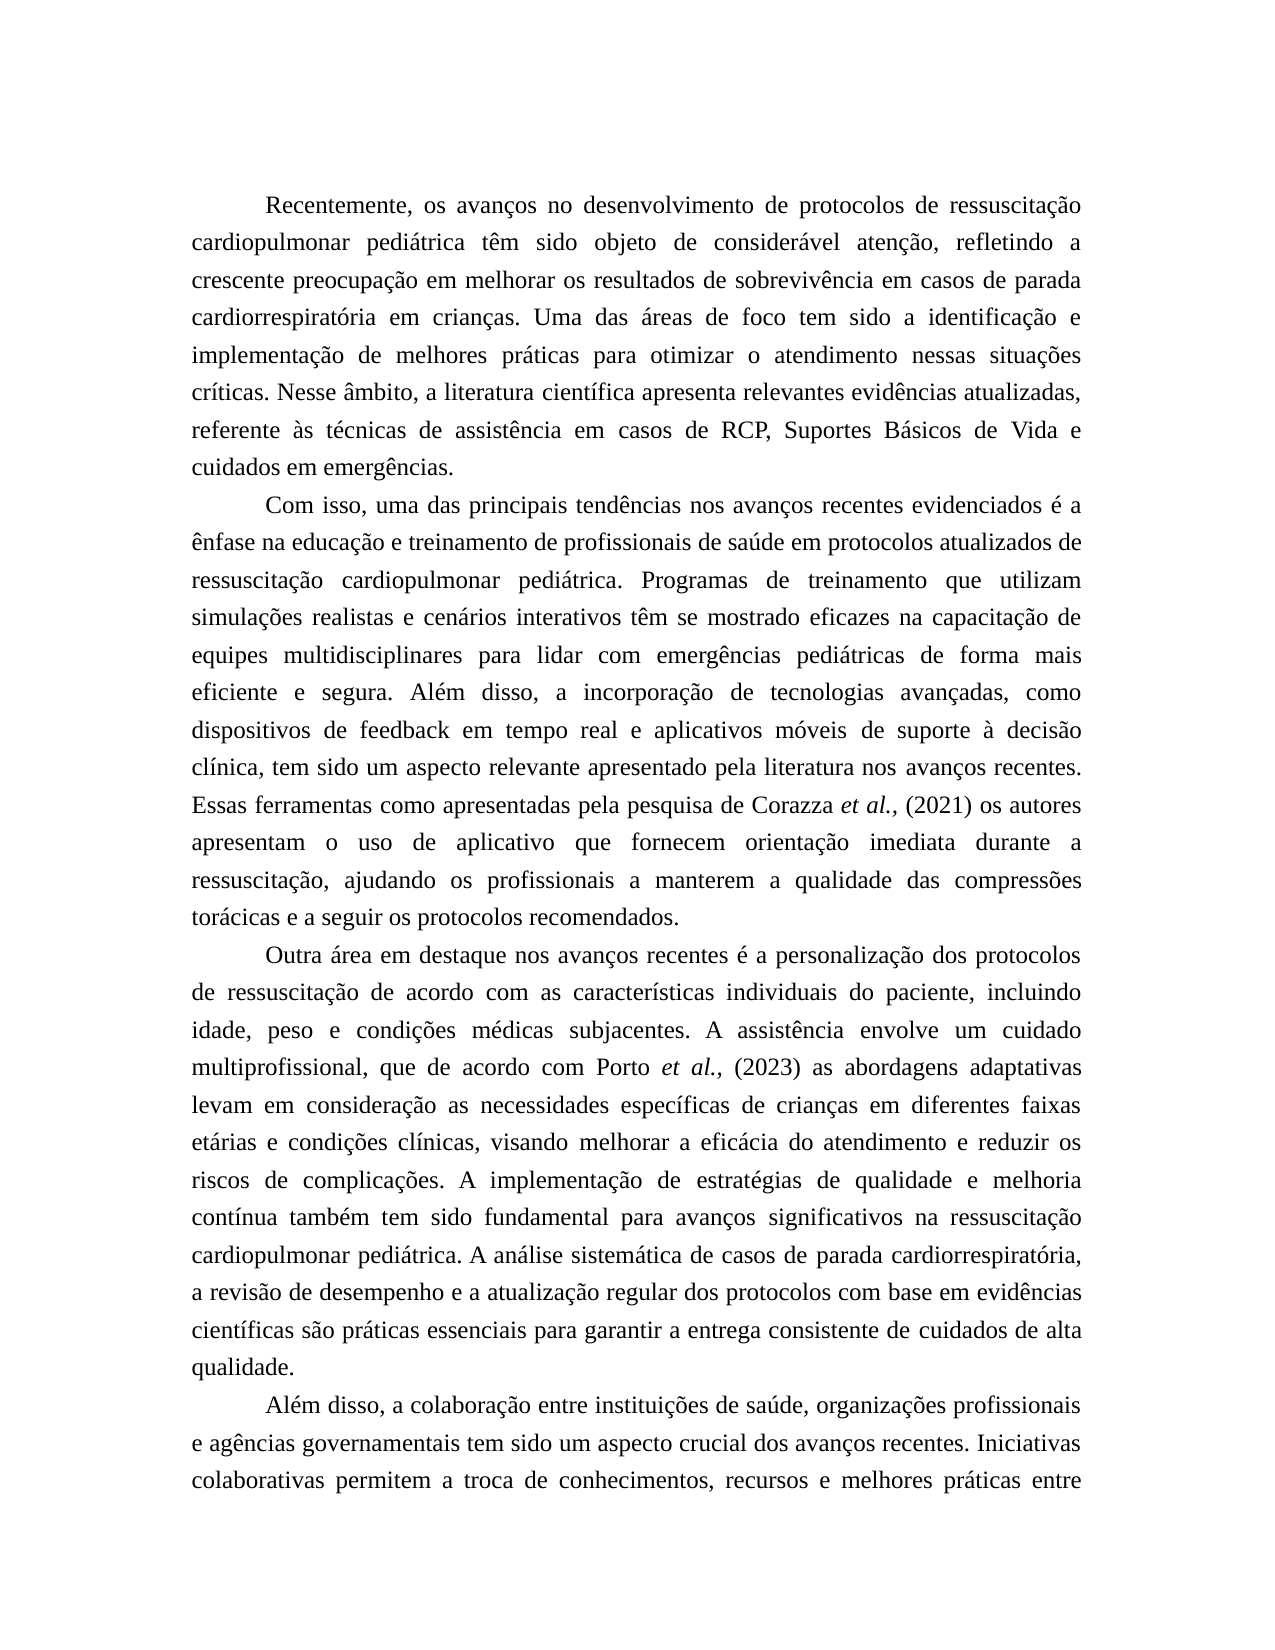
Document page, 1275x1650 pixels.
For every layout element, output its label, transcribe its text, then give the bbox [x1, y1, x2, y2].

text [191, 1383, 1082, 1496]
text Outra área em destaque nos avanços recentes é a personalização dos protocolos de ressuscitação de acordo com as características individuais do paciente, incluindo idade, peso e condições médicas subjacentes. A assistência envolve um cuidado multiprofissional, que de acordo com Porto et al., (2023) as abordagens adaptativas levam em consideração as necessidades específicas de crianças em diferentes faixas etárias e condições clínicas, visando melhorar a eficácia do atendimento e reduzir os riscos de complicações. A implementação de estratégias de qualidade e melhoria contínua também tem sido fundamental para avanços significativos na ressuscitação cardiopulmonar pediátrica. A análise sistemática de casos de parada cardiorrespiratória, a revisão de desempenho e a atualização regular dos protocolos com base em evidências científicas são práticas essenciais para garantir a entrega consistente de cuidados de alta qualidade. [191, 933, 1082, 1383]
text Recentemente, os avanços no desenvolvimento de protocolos de ressuscitação cardiopulmonar pediátrica têm sido objeto de considerável atenção, refletindo a crescente preocupação em melhorar os resultados de sobrevivência em casos de parada cardiorrespiratória em crianças. Uma das áreas de foco tem sido a identificação e implementação de melhores práticas para otimizar o atendimento nessas situações críticas. Nesse âmbito, a literatura científica apresenta relevantes evidências atualizadas, referente às técnicas de assistência em casos de RCP, Suportes Básicos de Vida e cuidados em emergências. [191, 183, 1082, 483]
text Com isso, uma das principais tendências nos avanços recentes evidenciados é a ênfase na educação e treinamento de profissionais de saúde em protocolos atualizados de ressuscitação cardiopulmonar pediátrica. Programas de treinamento que utilizam simulações realistas e cenários interativos têm se mostrado eficazes na capacitação de equipes multidisciplinares para lidar com emergências pediátricas de forma mais eficiente e segura. Além disso, a incorporação de tecnologias avançadas, como dispositivos de feedback em tempo real e aplicativos móveis de suporte à decisão clínica, tem sido um aspecto relevante apresentado pela literatura nos avanços recentes. Essas ferramentas como apresentadas pela pesquisa de Corazza et al., (2021) os autores apresentam o uso de aplicativo que fornecem orientação imediata durante a ressuscitação, ajudando os profissionais a manterem a qualidade das compressões torácicas e a seguir os protocolos recomendados. [191, 483, 1082, 933]
